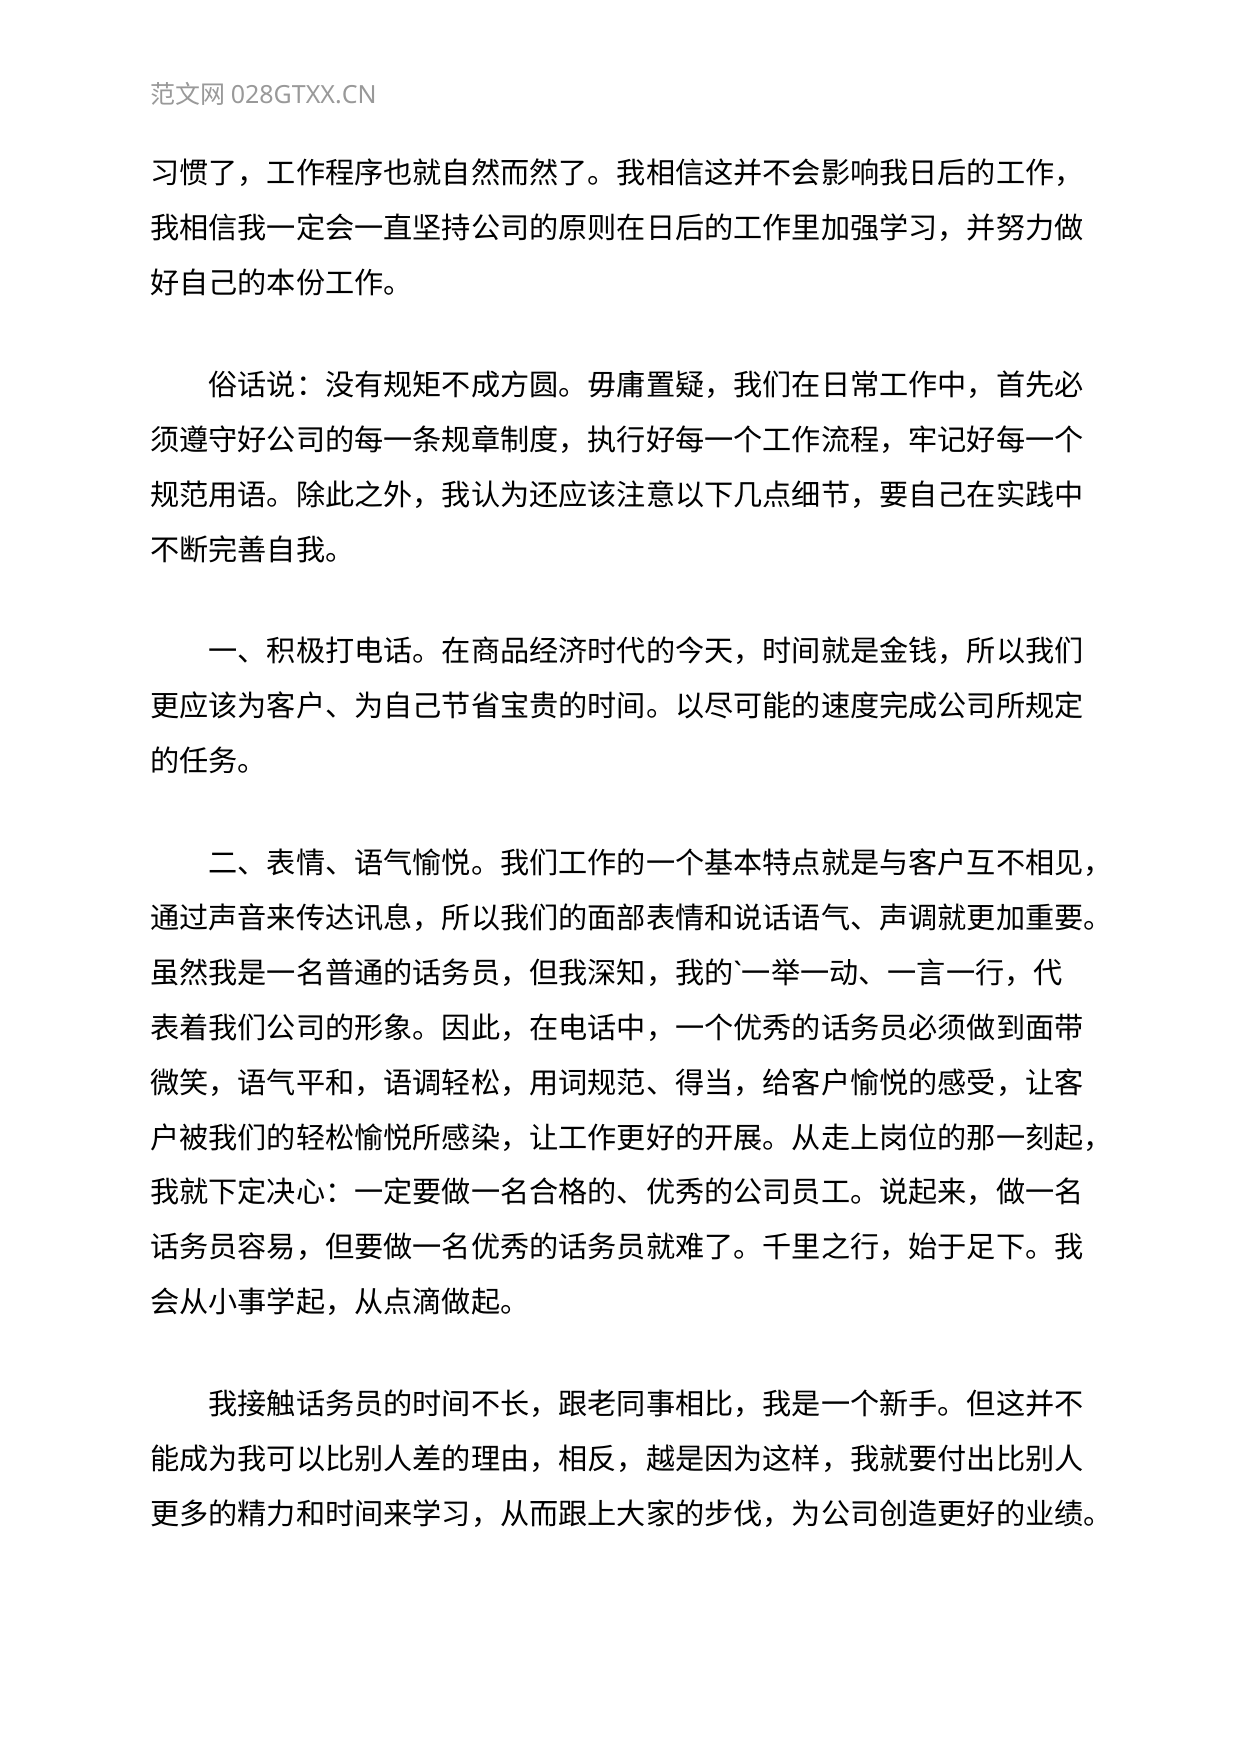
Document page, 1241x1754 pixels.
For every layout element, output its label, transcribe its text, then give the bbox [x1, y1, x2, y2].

text 俗话说：没有规矩不成方圆。毋庸置疑，我们在日常工作中，首先必须遵守好公司的每一条规章制度，执行好每一个工作流程，牢记好每一个规范用语。除此之外，我认为还应该注意以下几点细节，要自己在实践中不断完善自我。 [150, 362, 1090, 568]
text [150, 150, 1090, 302]
text 二、表情、语气愉悦。我们工作的一个基本特点就是与客户互不相见，通过声音来传达讯息，所以我们的面部表情和说话语气、声调就更加重要。虽然我是一名普通的话务员，但我深知，我的`一举一动、一言一行，代表着我们公司的形象。因此，在电话中，一个优秀的话务员必须做到面带微笑，语气平和，语调轻松，用词规范、得当，给客户愉悦的感受，让客户被我们的轻松愉悦所感染，让工作更好的开展。从走上岗位的那一刻起，我就下定决心：一定要做一名合格的、优秀的公司员工。说起来，做一名话务员容易，但要做一名优秀的话务员就难了。千里之行，始于足下。我会从小事学起，从点滴做起。 [150, 839, 1090, 1321]
text 一、积极打电话。在商品经济时代的今天，时间就是金钱，所以我们更应该为客户、为自己节省宝贵的时间。以尽可能的速度完成公司所规定的任务。 [150, 628, 1090, 780]
text 我接触话务员的时间不长，跟老同事相比，我是一个新手。但这并不能成为我可以比别人差的理由，相反，越是因为这样，我就要付出比别人更多的精力和时间来学习，从而跟上大家的步伐，为公司创造更好的业绩。 [150, 1381, 1090, 1533]
